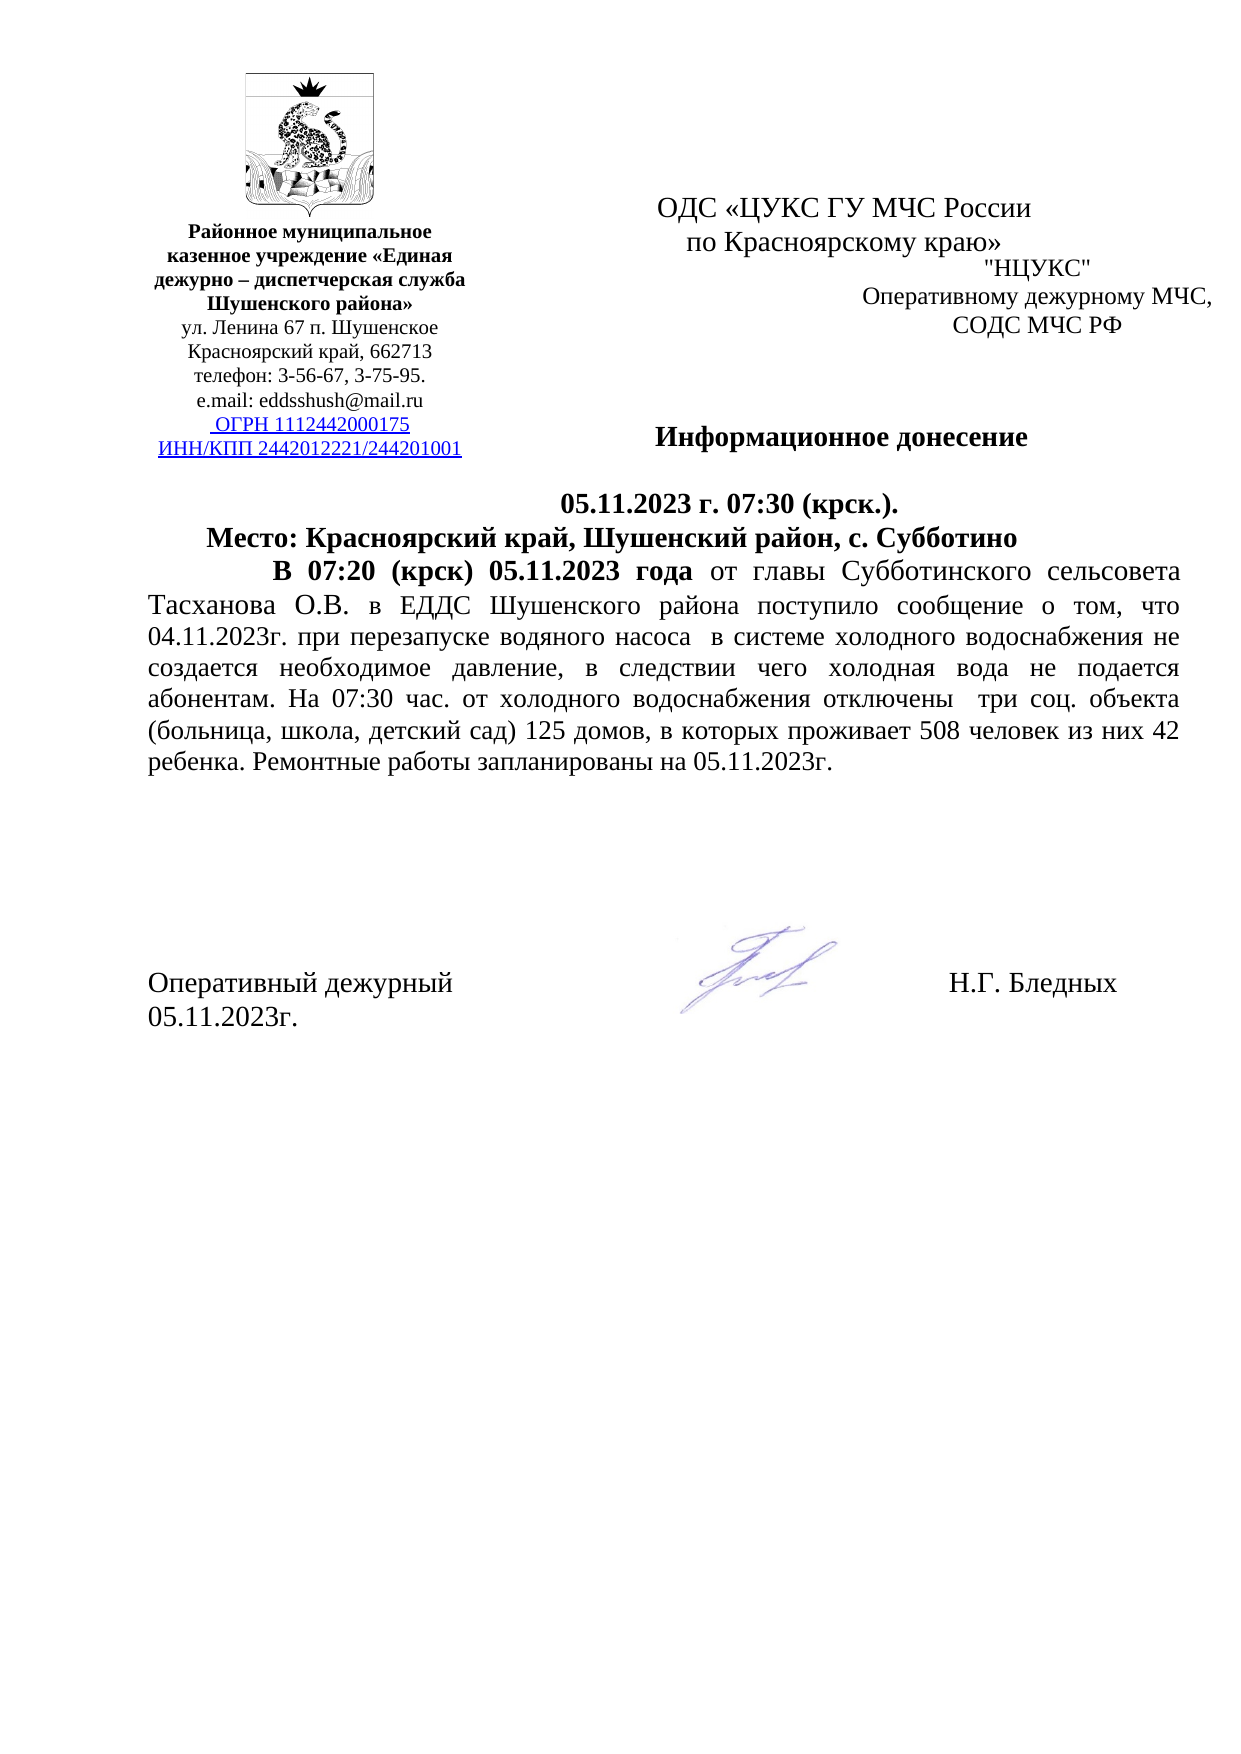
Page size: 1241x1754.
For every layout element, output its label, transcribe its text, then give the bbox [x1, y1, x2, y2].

text В 07:20 (крск) 05.11.2023 года от главы Субботинского сельсовета Тасханова О.В. в ЕДДС Шушенского района поступило сообщение о том, что 04.11.2023г. при перезапуске водяного насоса в системе холодного водоснабжения не создается необходимое давление, в следствии чего холодная вода не подается абонентам. На 07:30 час. от холодного водоснабжения отключены три соц. объекта (больница, школа, детский сад) 125 домов, в которых проживает 508 человек из них 42 ребенка. Ремонтные работы запланированы на 05.11.2023г. [148, 553, 1181, 776]
picture [662, 914, 849, 965]
table_header Районное муниципальное казенное учреждение «Единая дежурно – диспетчерская служба Шушенского района» ул. Ленина 67 п. Шушенское Красноярский край, 662713 телефон: 3-56-67, 3-75-95. e.mail: eddsshush@mail.ru ОГРН 1112442000175 ИНН/КПП 2442012221/244201001 [136, 74, 483, 488]
text Информационное донесение [483, 290, 1181, 453]
text СОДС МЧС РФ [834, 310, 1240, 339]
text ОДС «ЦУКС ГУ МЧС России по Красноярскому краю» [641, 190, 1047, 257]
text 05.11.2023 г. 07:30 (крск.). [148, 486, 1181, 520]
text Оперативному дежурному МЧС, [834, 281, 1240, 310]
text 05.11.2023г. [148, 999, 1181, 1032]
text Место: Красноярский край, Шушенский район, с. Субботино [148, 520, 1181, 553]
text "НЦУКС" [834, 253, 1240, 281]
text Оперативный дежурный Н.Г. Бледных [148, 965, 1181, 999]
